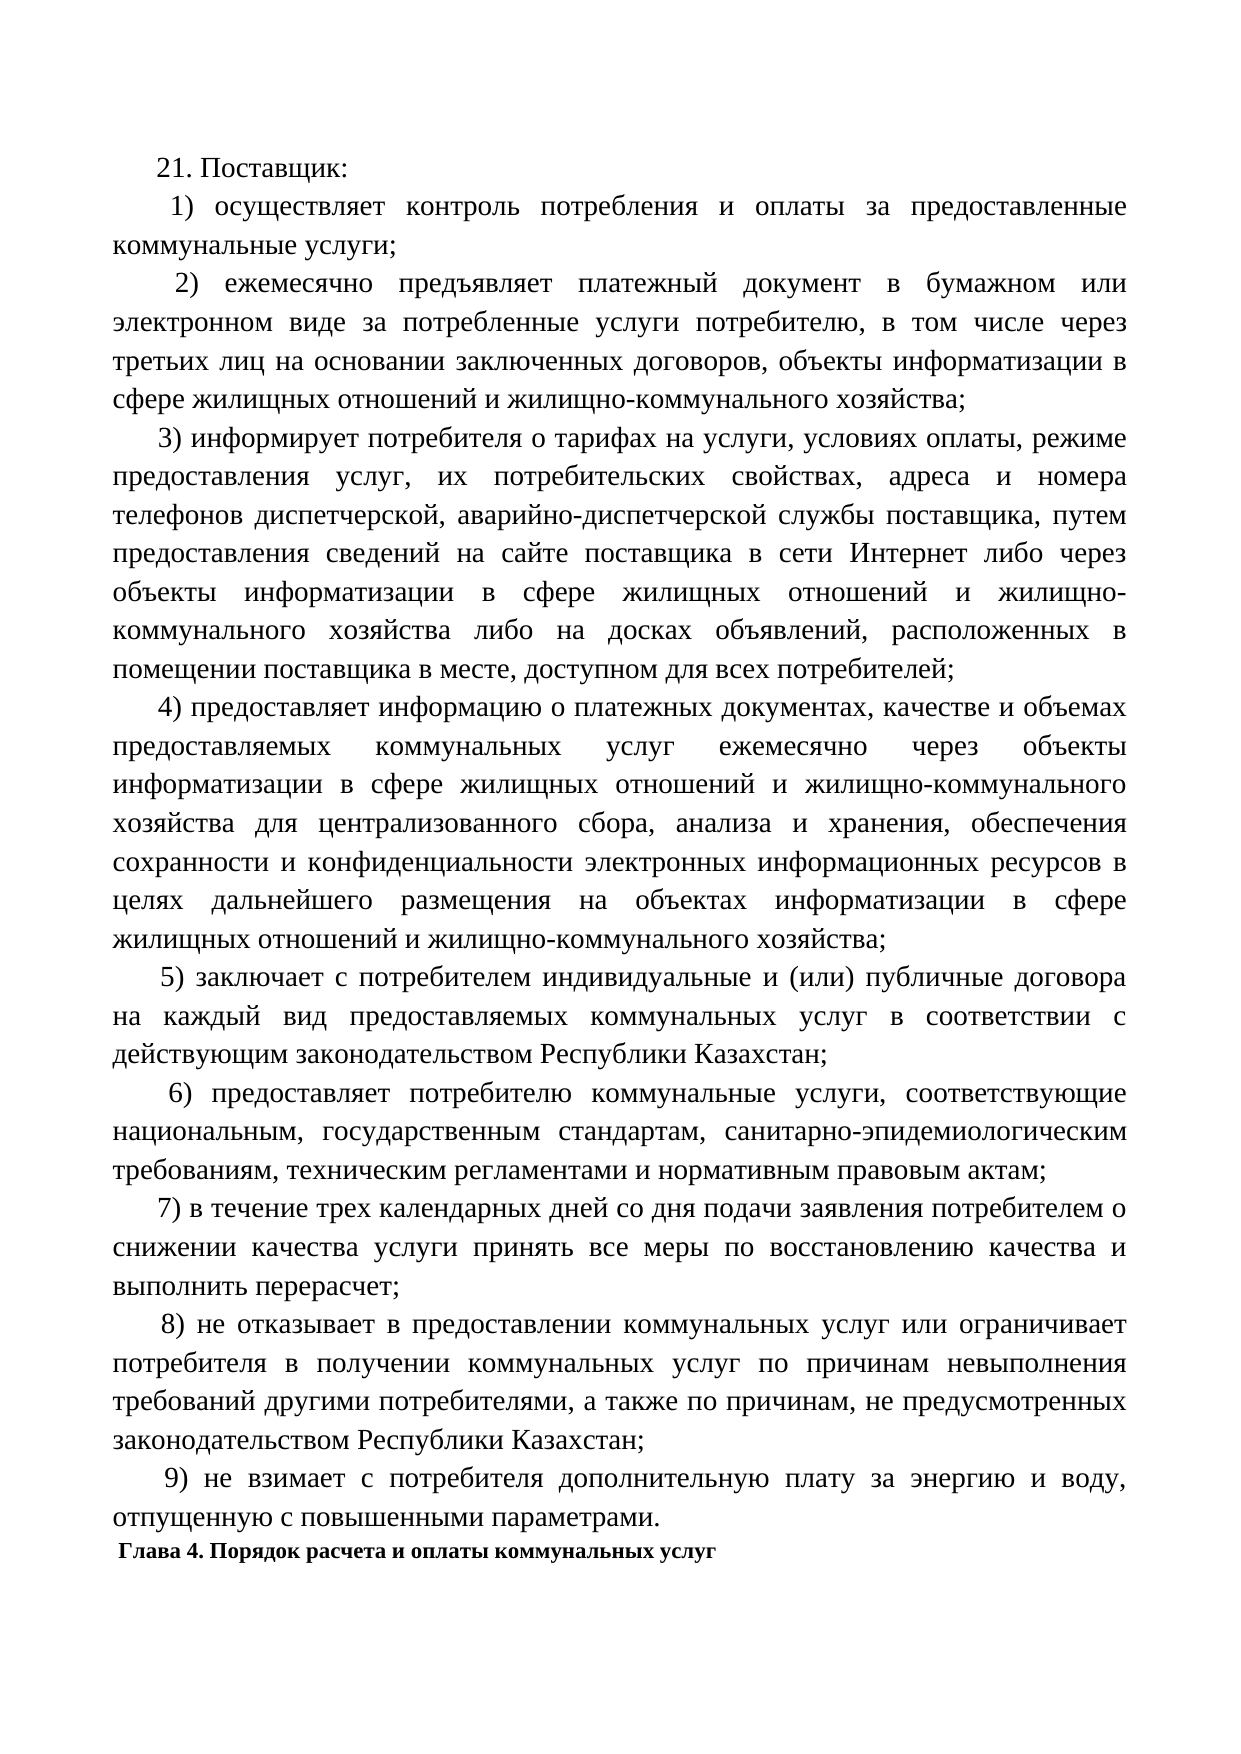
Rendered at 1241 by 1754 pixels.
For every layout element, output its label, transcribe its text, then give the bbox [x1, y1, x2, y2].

text Глава 4. Порядок расчета и оплаты коммунальных услуг [112, 1537, 1128, 1564]
text 2) ежемесячно предъявляет платежный документ в бумажном или электронном виде за потребленные услуги потребителю, в том числе через третьих лиц на основании заключенных договоров, объекты информатизации в сфере жилищных отношений и жилищно-коммунального хозяйства; [112, 266, 1128, 415]
text 9) не взимает с потребителя дополнительную плату за энергию и воду, отпущенную с повышенными параметрами. [112, 1460, 1128, 1532]
text 1) осуществляет контроль потребления и оплаты за предоставленные коммунальные услуги; [112, 188, 1128, 261]
text 6) предоставляет потребителю коммунальные услуги, соответствующие национальным, государственным стандартам, санитарно-эпидемиологическим требованиям, техническим регламентами и нормативным правовым актам; [112, 1075, 1128, 1186]
text 5) заключает с потребителем индивидуальные и (или) публичные договора на каждый вид предоставляемых коммунальных услуг в соответствии с действующим законодательством Республики Казахстан; [112, 959, 1128, 1070]
text 7) в течение трех календарных дней со дня подачи заявления потребителем о снижении качества услуги принять все меры по восстановлению качества и выполнить перерасчет; [112, 1191, 1128, 1301]
text 4) предоставляет информацию о платежных документах, качестве и объемах предоставляемых коммунальных услуг ежемесячно через объекты информатизации в сфере жилищных отношений и жилищно-коммунального хозяйства для централизованного сбора, анализа и хранения, обеспечения сохранности и конфиденциальности электронных информационных ресурсов в целях дальнейшего размещения на объектах информатизации в сфере жилищных отношений и жилищно-коммунального хозяйства; [112, 689, 1128, 954]
text 21. Поставщик: [112, 150, 1128, 183]
text 3) информирует потребителя о тарифах на услуги, условиях оплаты, режиме предоставления услуг, их потребительских свойствах, адреса и номера телефонов диспетчерской, аварийно-диспетчерской службы поставщика, путем предоставления сведений на сайте поставщика в сети Интернет либо через объекты информатизации в сфере жилищных отношений и жилищно-коммунального хозяйства либо на досках объявлений, расположенных в помещении поставщика в месте, доступном для всех потребителей; [112, 420, 1128, 684]
text 8) не отказывает в предоставлении коммунальных услуг или ограничивает потребителя в получении коммунальных услуг по причинам невыполнения требований другими потребителями, а также по причинам, не предусмотренных законодательством Республики Казахстан; [112, 1306, 1128, 1455]
